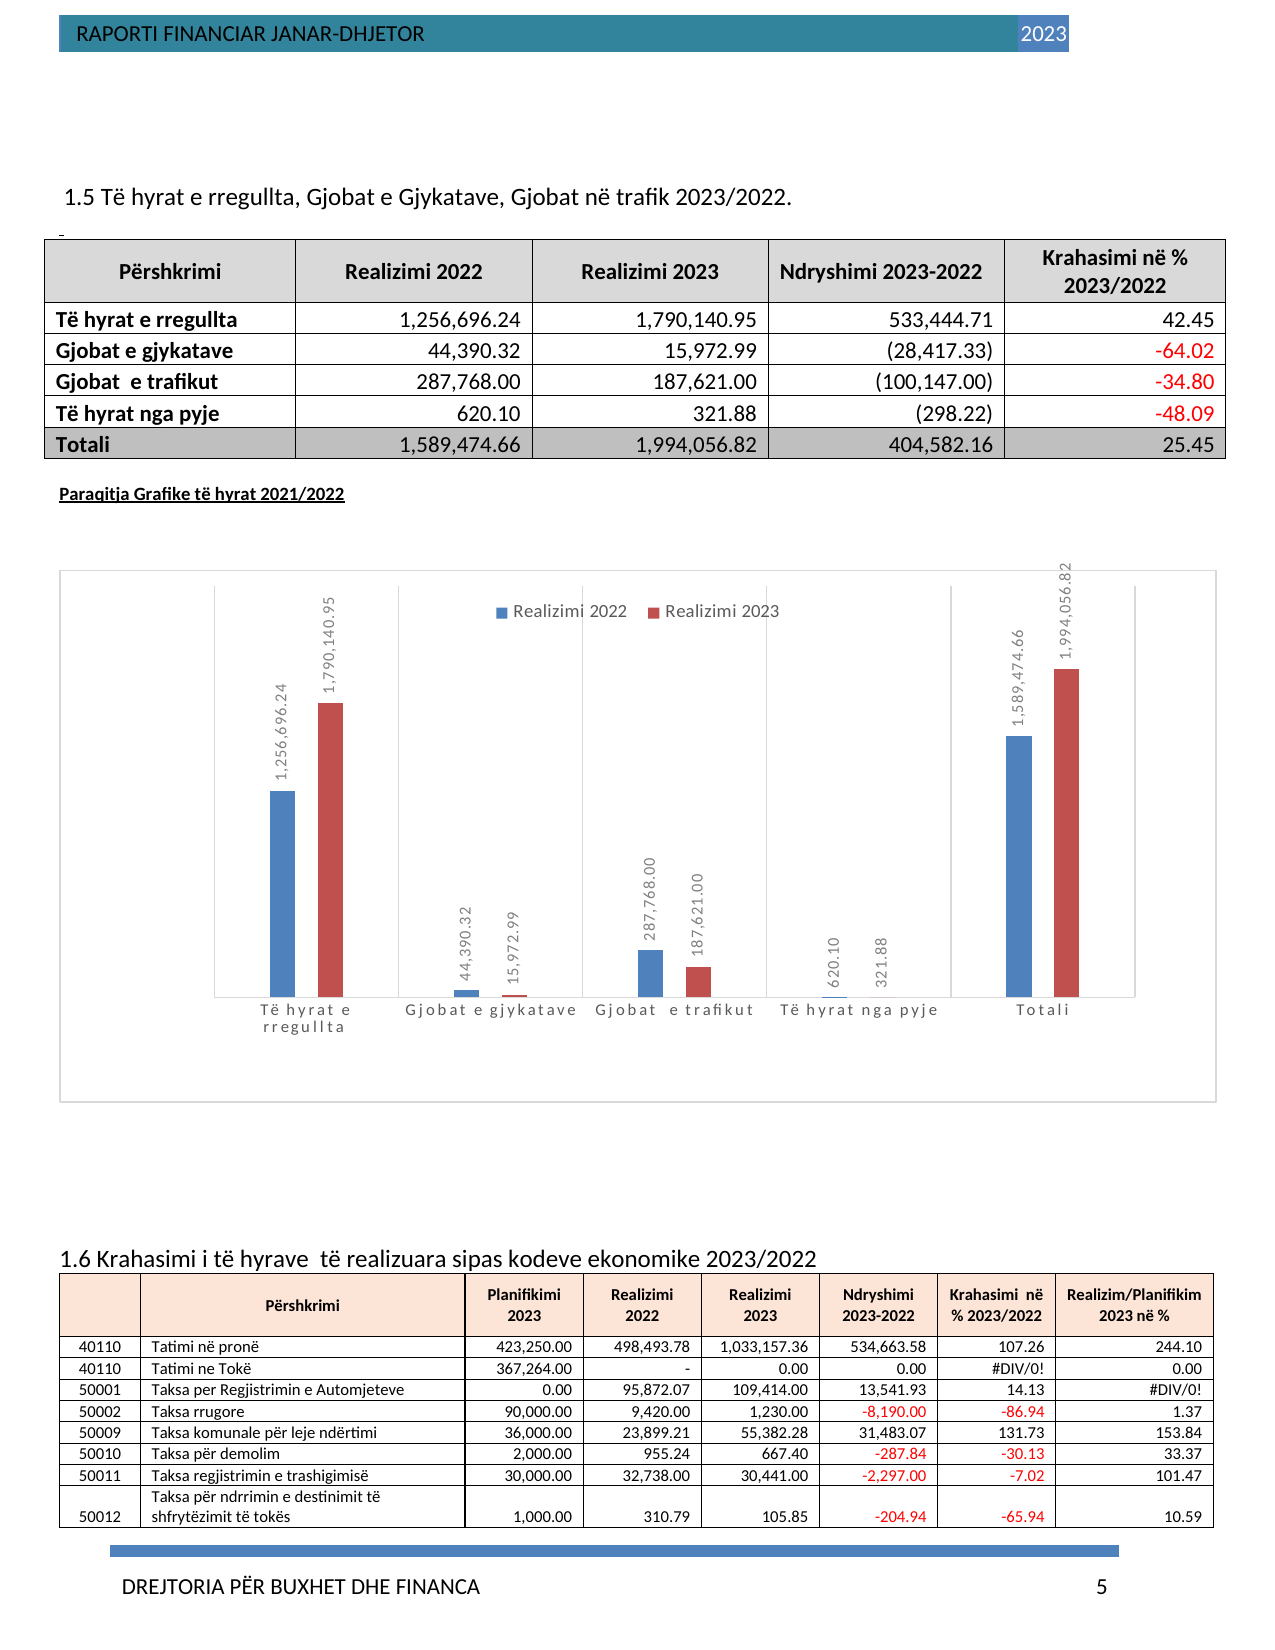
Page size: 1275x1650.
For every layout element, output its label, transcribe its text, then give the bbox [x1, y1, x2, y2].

table_cell -65.94 [938, 1486, 1055, 1527]
table_cell 40110 [60, 1337, 140, 1357]
table_cell 44,390.32 [296, 334, 532, 364]
table_header Realizimi 2023 [702, 1274, 819, 1336]
table_cell Taksa rrugore [141, 1401, 464, 1421]
table_cell 1.37 [1056, 1401, 1213, 1421]
table_cell Totali [45, 428, 295, 458]
table_cell Gjobat e trafikut [45, 365, 295, 395]
table_cell 0.00 [1056, 1358, 1213, 1378]
table_header Realizim/Planifikim 2023 në % [1056, 1274, 1213, 1336]
table_cell 42.45 [1005, 303, 1225, 333]
table_header Përshkrimi [141, 1274, 464, 1336]
table_cell (100,147.00) [769, 365, 1004, 395]
table_cell (28,417.33) [769, 334, 1004, 364]
table_header Krahasimi në % 2023/2022 [1005, 240, 1225, 302]
table_cell 1,589,474.66 [296, 428, 532, 458]
table_cell 533,444.71 [769, 303, 1004, 333]
table_cell 105.85 [702, 1486, 819, 1527]
table_cell 50012 [60, 1486, 140, 1527]
table_cell 36,000.00 [466, 1422, 583, 1442]
table_header Krahasimi në % 2023/2022 [938, 1274, 1055, 1336]
table_header Realizimi 2022 [584, 1274, 701, 1336]
table_cell -8,190.00 [820, 1401, 937, 1421]
table_cell 0.00 [466, 1380, 583, 1400]
table_header [60, 1274, 140, 1336]
table_cell 9,420.00 [584, 1401, 701, 1421]
table_cell -86.94 [938, 1401, 1055, 1421]
table_cell 1,000.00 [466, 1486, 583, 1527]
table_header Përshkrimi [45, 240, 295, 302]
table_cell 90,000.00 [466, 1401, 583, 1421]
table_cell Gjobat e gjykatave [45, 334, 295, 364]
table_cell 1,230.00 [702, 1401, 819, 1421]
table_cell 50009 [60, 1422, 140, 1442]
table_cell 32,738.00 [584, 1465, 701, 1485]
table_cell 1,256,696.24 [296, 303, 532, 333]
table_cell 50011 [60, 1465, 140, 1485]
table_cell 50010 [60, 1444, 140, 1464]
table_cell 620.10 [296, 396, 532, 427]
table_cell (298.22) [769, 396, 1004, 427]
text Paraqitja Grafike të hyrat 2021/2022 [59, 482, 1069, 505]
table_cell -34.80 [1005, 365, 1225, 395]
table_cell Tatimi ne Tokë [141, 1358, 464, 1378]
table_cell 187,621.00 [533, 365, 768, 395]
table_cell 534,663.58 [820, 1337, 937, 1357]
table_cell 367,264.00 [466, 1358, 583, 1378]
table_cell -30.13 [938, 1444, 1055, 1464]
table_cell 404,582.16 [769, 428, 1004, 458]
table_cell 15,972.99 [533, 334, 768, 364]
table_cell 153.84 [1056, 1422, 1213, 1442]
table_cell 107.26 [938, 1337, 1055, 1357]
table_cell 1,033,157.36 [702, 1337, 819, 1357]
table_cell 2,000.00 [466, 1444, 583, 1464]
table_header Realizimi 2023 [533, 240, 768, 302]
table_cell 0.00 [820, 1358, 937, 1378]
table_cell Taksa regjistrimin e trashigimisë [141, 1465, 464, 1485]
table_cell 23,899.21 [584, 1422, 701, 1442]
table_cell 955.24 [584, 1444, 701, 1464]
table_cell -204.94 [820, 1486, 937, 1527]
table_cell 50001 [60, 1380, 140, 1400]
table_cell 25.45 [1005, 428, 1225, 458]
table_cell Të hyrat nga pyje [45, 396, 295, 427]
table_cell #DIV/0! [1056, 1380, 1213, 1400]
table_cell -2,297.00 [820, 1465, 937, 1485]
table_cell 10.59 [1056, 1486, 1213, 1527]
table_cell 1,994,056.82 [533, 428, 768, 458]
table_cell 30,000.00 [466, 1465, 583, 1485]
table_cell 1,790,140.95 [533, 303, 768, 333]
table_cell 95,872.07 [584, 1380, 701, 1400]
table_cell -48.09 [1005, 396, 1225, 427]
subtitle 1.5 Të hyrat e rregullta, Gjobat e Gjykatave, Gjobat në trafik 2023/2022. [59, 181, 1144, 211]
table_cell 13,541.93 [820, 1380, 937, 1400]
table_cell 498,493.78 [584, 1337, 701, 1357]
table_cell Tatimi në pronë [141, 1337, 464, 1357]
table_cell Të hyrat e rregullta [45, 303, 295, 333]
table_cell 667.40 [702, 1444, 819, 1464]
table_cell Taksa per Regjistrimin e Automjeteve [141, 1380, 464, 1400]
table_cell 30,441.00 [702, 1465, 819, 1485]
table_cell 50002 [60, 1401, 140, 1421]
table_cell - [584, 1358, 701, 1378]
table_cell 287,768.00 [296, 365, 532, 395]
table_cell 109,414.00 [702, 1380, 819, 1400]
table_cell 31,483.07 [820, 1422, 937, 1442]
table_cell 244.10 [1056, 1337, 1213, 1357]
table_cell 14.13 [938, 1380, 1055, 1400]
table_cell 101.47 [1056, 1465, 1213, 1485]
table_cell 0.00 [702, 1358, 819, 1378]
table_cell Taksa për demolim [141, 1444, 464, 1464]
table_header Ndryshimi 2023-2022 [769, 240, 1004, 302]
table_cell -64.02 [1005, 334, 1225, 364]
subtitle 1.6 Krahasimi i të hyrave të realizuara sipas kodeve ekonomike 2023/2022 [59, 1243, 1144, 1273]
table_cell 131.73 [938, 1422, 1055, 1442]
table_cell 321.88 [533, 396, 768, 427]
table_cell #DIV/0! [938, 1358, 1055, 1378]
table_header Realizimi 2022 [296, 240, 532, 302]
table_cell 310.79 [584, 1486, 701, 1527]
table_cell 55,382.28 [702, 1422, 819, 1442]
table_header Planifikimi 2023 [466, 1274, 583, 1336]
table_header Ndryshimi 2023-2022 [820, 1274, 937, 1336]
table_cell Taksa komunale për leje ndërtimi [141, 1422, 464, 1442]
table_cell 40110 [60, 1358, 140, 1378]
table_cell 33.37 [1056, 1444, 1213, 1464]
table_cell -287.84 [820, 1444, 937, 1464]
table_cell Taksa për ndrrimin e destinimit të shfrytëzimit të tokës [141, 1486, 464, 1527]
table_cell -7.02 [938, 1465, 1055, 1485]
table_cell 423,250.00 [466, 1337, 583, 1357]
